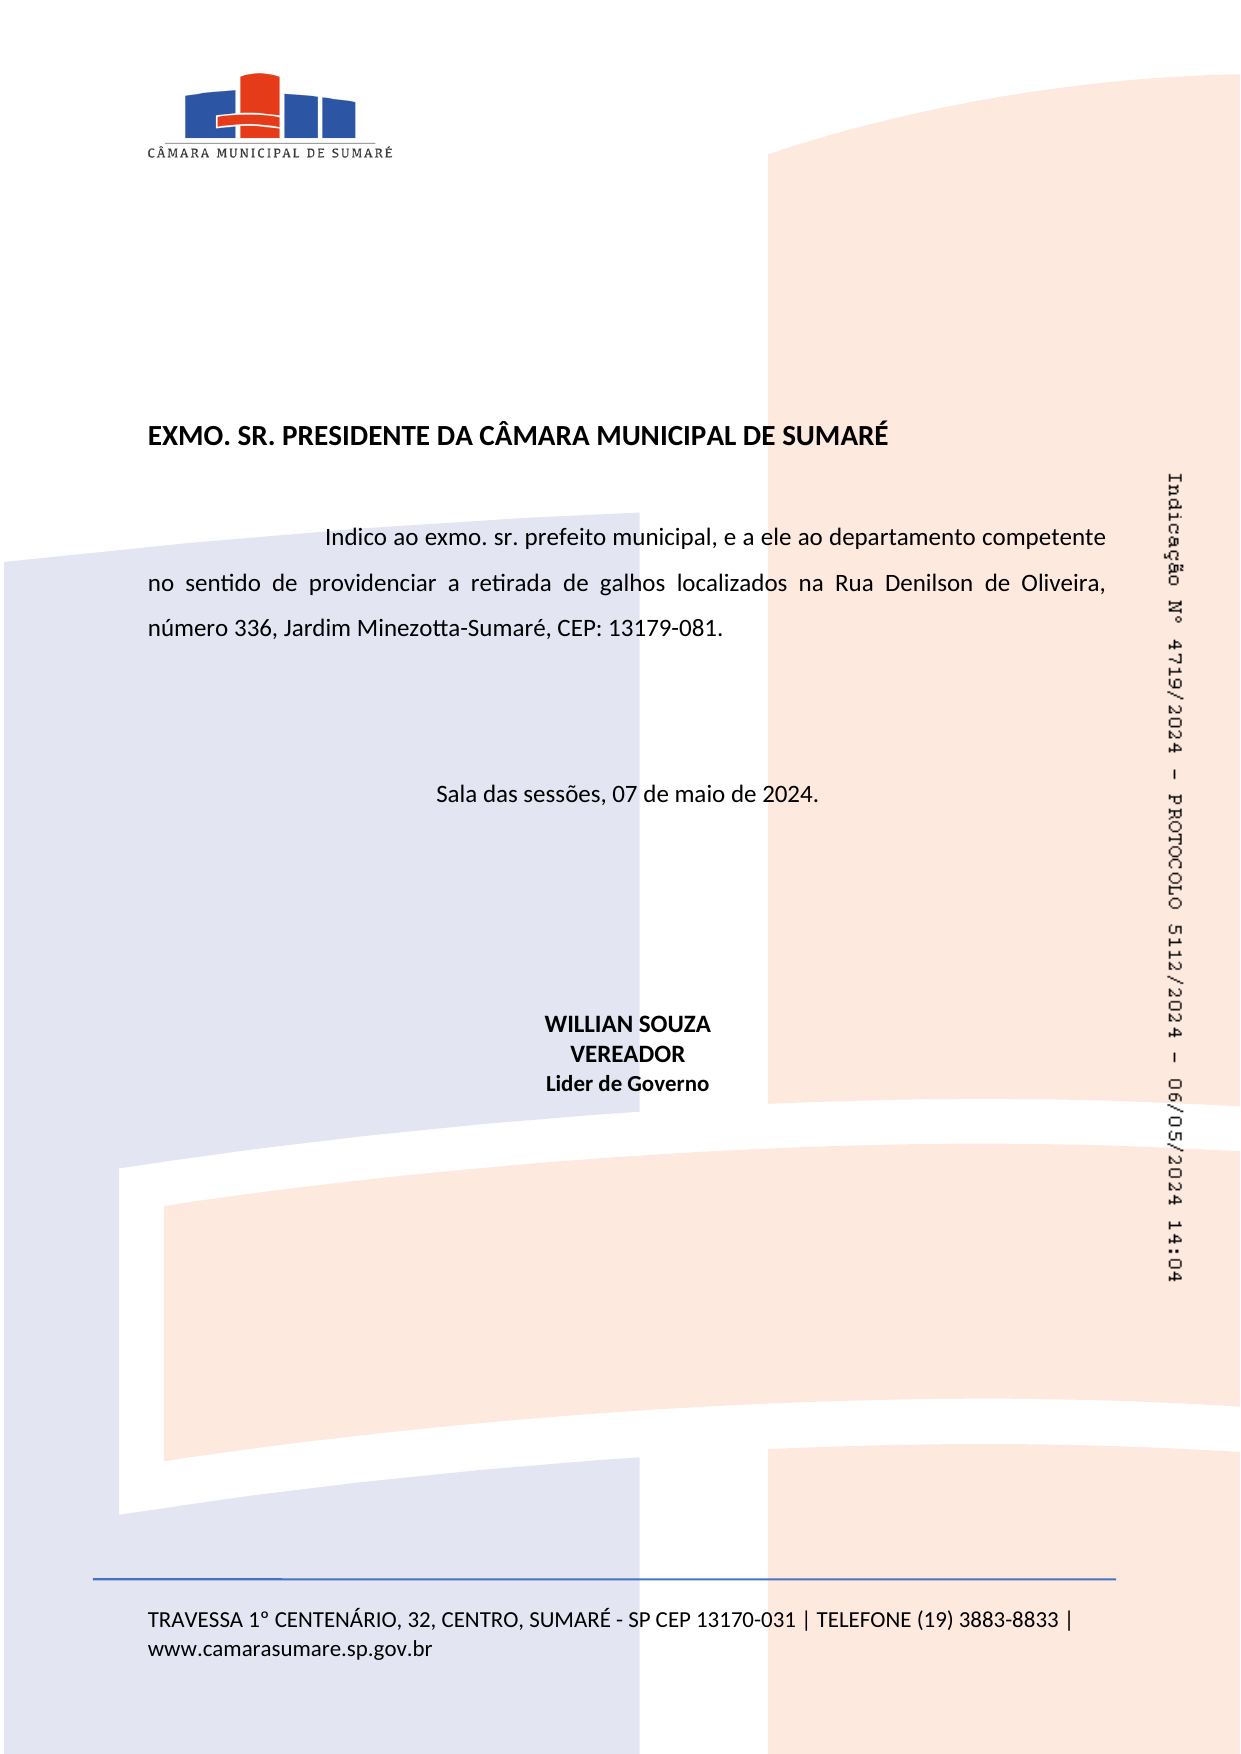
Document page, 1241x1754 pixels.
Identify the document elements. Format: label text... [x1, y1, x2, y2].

text Sala das sessões, 07 de maio de 2024. [148, 778, 1107, 809]
text Lider de Governo [148, 1069, 1107, 1097]
text Indico ao exmo. sr. prefeito municipal, e a ele ao departamento competente no sentido de providenciar a retirada de galhos localizados na Rua Denilson de Oliveira, número 336, Jardim Minezotta-Sumaré, CEP: 13179-081. [148, 521, 1107, 643]
picture [1142, 468, 1205, 1286]
text VEREADOR [148, 1038, 1107, 1069]
picture [147, 73, 394, 160]
text WILLIAN SOUZA [148, 1008, 1107, 1038]
text EXMO. SR. PRESIDENTE DA CÂMARA MUNICIPAL DE SUMARÉ [148, 417, 1107, 453]
